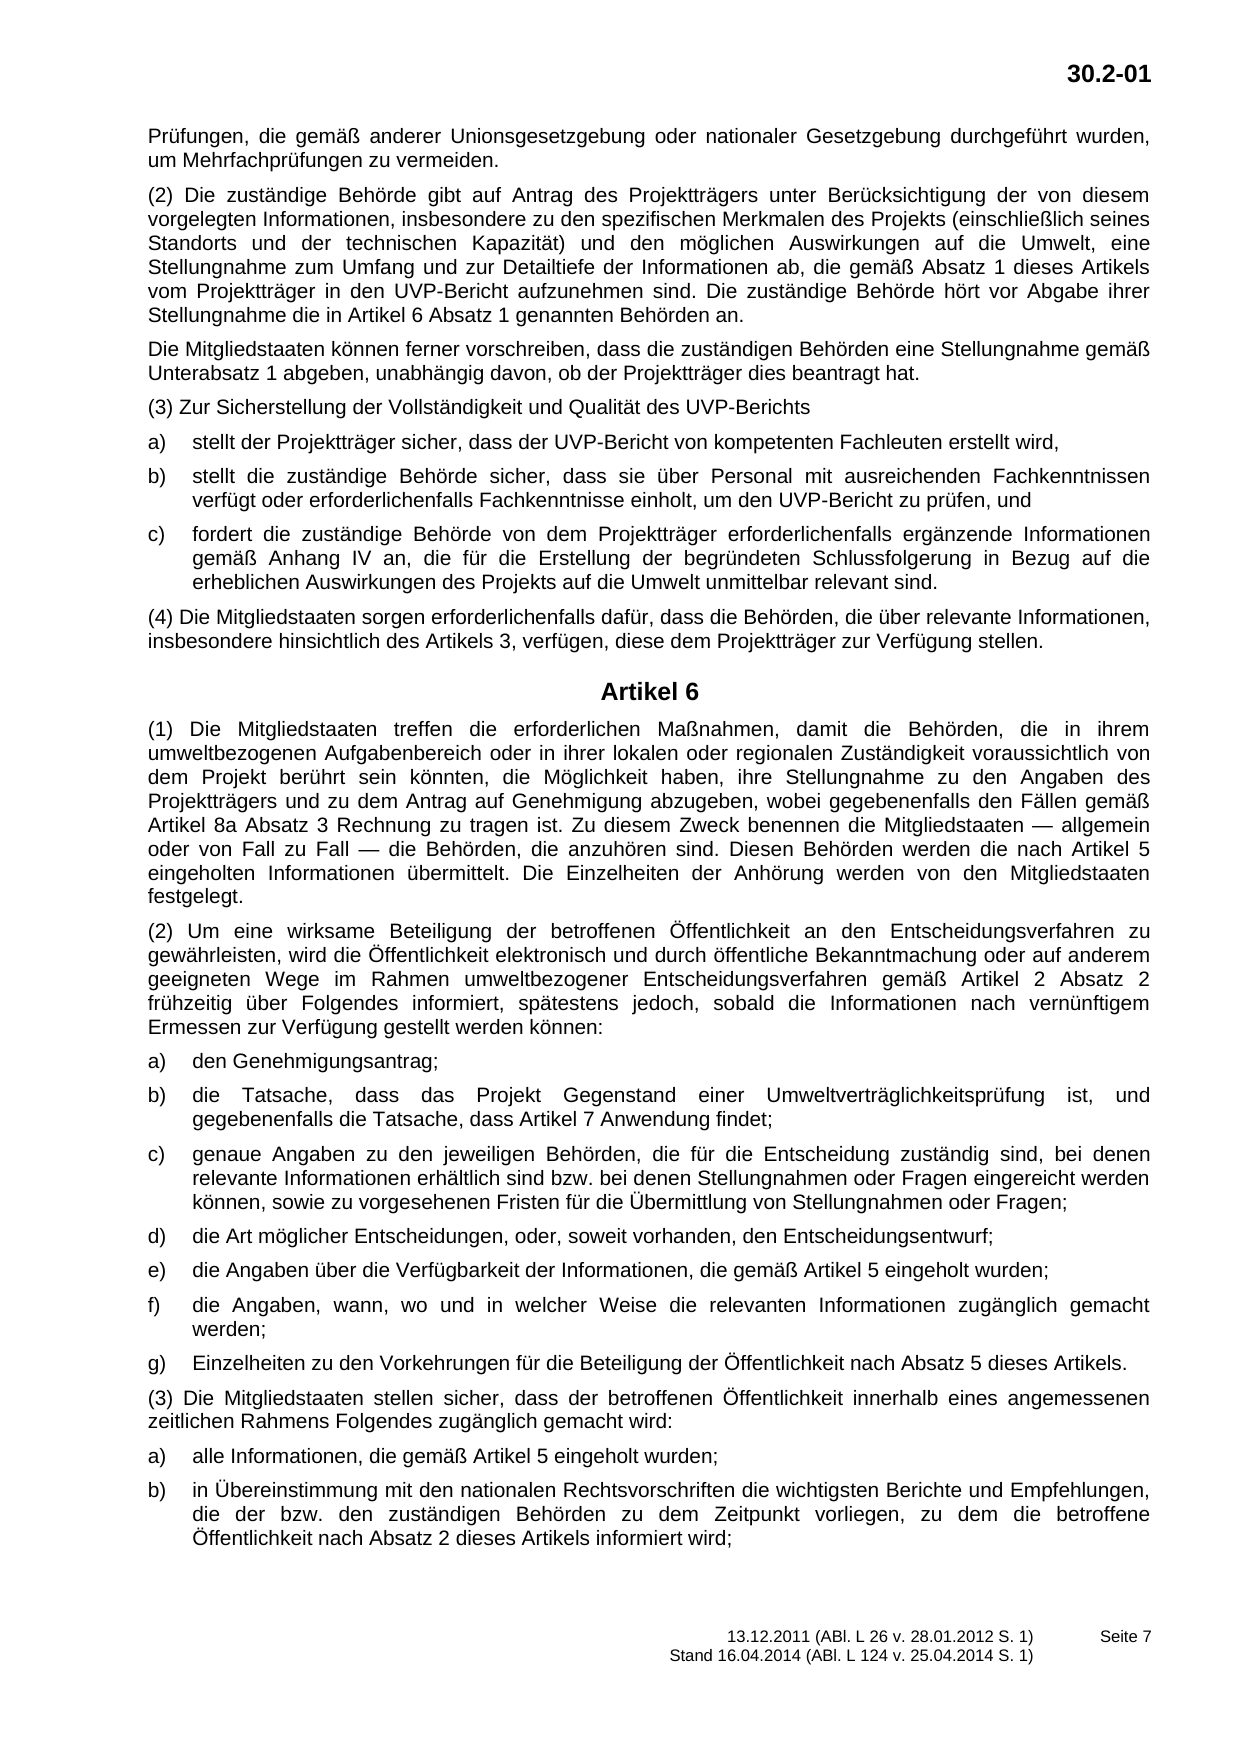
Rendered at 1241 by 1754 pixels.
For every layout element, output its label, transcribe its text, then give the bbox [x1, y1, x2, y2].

text a) alle Informationen, die gemäß Artikel 5 eingeholt wurden; [148, 1444, 1152, 1468]
text (3) Zur Sicherstellung der Vollständigkeit und Qualität des UVP-Berichts [148, 395, 1152, 419]
text b) in Übereinstimmung mit den nationalen Rechtsvorschriften die wichtigsten Berichte und Empfehlungen, die der bzw. den zuständigen Behörden zu dem Zeitpunkt vorliegen, zu dem die betroffene Öffentlichkeit nach Absatz 2 dieses Artikels informiert wird; [148, 1478, 1152, 1550]
text b) stellt die zuständige Behörde sicher, dass sie über Personal mit ausreichenden Fachkenntnissen verfügt oder erforderlichenfalls Fachkenntnisse einholt, um den UVP-Bericht zu prüfen, und [148, 464, 1152, 512]
text c) fordert die zuständige Behörde von dem Projektträger erforderlichenfalls ergänzende Informationen gemäß Anhang IV an, die für die Erstellung der begründeten Schlussfolgerung in Bezug auf die erheblichen Auswirkungen des Projekts auf die Umwelt unmittelbar relevant sind. [148, 522, 1152, 594]
text (1) Die Mitgliedstaaten treffen die erforderlichen Maßnahmen, damit die Behörden, die in ihrem umweltbezogenen Aufgabenbereich oder in ihrer lokalen oder regionalen Zuständigkeit voraussichtlich von dem Projekt berührt sein könnten, die Möglichkeit haben, ihre Stellungnahme zu den Angaben des Projektträgers und zu dem Antrag auf Genehmigung abzugeben, wobei gegebenenfalls den Fällen gemäß Artikel 8a Absatz 3 Rechnung zu tragen ist. Zu diesem Zweck benennen die Mitgliedstaaten — allgemein oder von Fall zu Fall — die Behörden, die anzuhören sind. Diesen Behörden werden die nach Artikel 5 eingeholten Informationen übermittelt. Die Einzelheiten der Anhörung werden von den Mitgliedstaaten festgelegt. [148, 717, 1152, 908]
text (3) Die Mitgliedstaaten stellen sicher, dass der betroffenen Öffentlichkeit innerhalb eines angemessenen zeitlichen Rahmens Folgendes zugänglich gemacht wird: [148, 1385, 1152, 1433]
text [148, 124, 1152, 172]
text g) Einzelheiten zu den Vorkehrungen für die Beteiligung der Öffentlichkeit nach Absatz 5 dieses Artikels. [148, 1351, 1152, 1375]
text b) die Tatsache, dass das Projekt Gegenstand einer Umweltverträglichkeitsprüfung ist, und gegebenenfalls die Tatsache, dass Artikel 7 Anwendung findet; [148, 1083, 1152, 1131]
text c) genaue Angaben zu den jeweiligen Behörden, die für die Entscheidung zuständig sind, bei denen relevante Informationen erhältlich sind bzw. bei denen Stellungnahmen oder Fragen eingereicht werden können, sowie zu vorgesehenen Fristen für die Übermittlung von Stellungnahmen oder Fragen; [148, 1142, 1152, 1213]
text e) die Angaben über die Verfügbarkeit der Informationen, die gemäß Artikel 5 eingeholt wurden; [148, 1258, 1152, 1282]
text f) die Angaben, wann, wo und in welcher Weise die relevanten Informationen zugänglich gemacht werden; [148, 1293, 1152, 1341]
text (2) Die zuständige Behörde gibt auf Antrag des Projektträgers unter Berücksichtigung der von diesem vorgelegten Informationen, insbesondere zu den spezifischen Merkmalen des Projekts (einschließlich seines Standorts und der technischen Kapazität) und den möglichen Auswirkungen auf die Umwelt, eine Stellungnahme zum Umfang und zur Detailtiefe der Informationen ab, die gemäß Absatz 1 dieses Artikels vom Projektträger in den UVP-Bericht aufzunehmen sind. Die zuständige Behörde hört vor Abgabe ihrer Stellungnahme die in Artikel 6 Absatz 1 genannten Behörden an. [148, 183, 1152, 326]
subtitle Artikel 6 [148, 677, 1152, 706]
text a) den Genehmigungsantrag; [148, 1049, 1152, 1073]
text (2) Um eine wirksame Beteiligung der betroffenen Öffentlichkeit an den Entscheidungsverfahren zu gewährleisten, wird die Öffentlichkeit elektronisch und durch öffentliche Bekanntmachung oder auf anderem geeigneten Wege im Rahmen umweltbezogener Entscheidungsverfahren gemäß Artikel 2 Absatz 2 frühzeitig über Folgendes informiert, spätestens jedoch, sobald die Informationen nach vernünftigem Ermessen zur Verfügung gestellt werden können: [148, 919, 1152, 1038]
text Die Mitgliedstaaten können ferner vorschreiben, dass die zuständigen Behörden eine Stellungnahme gemäß Unterabsatz 1 abgeben, unabhängig davon, ob der Projektträger dies beantragt hat. [148, 337, 1152, 385]
text a) stellt der Projektträger sicher, dass der UVP-Bericht von kompetenten Fachleuten erstellt wird, [148, 429, 1152, 453]
text d) die Art möglicher Entscheidungen, oder, soweit vorhanden, den Entscheidungsentwurf; [148, 1224, 1152, 1248]
text (4) Die Mitgliedstaaten sorgen erforderlichenfalls dafür, dass die Behörden, die über relevante Informationen, insbesondere hinsichtlich des Artikels 3, verfügen, diese dem Projektträger zur Verfügung stellen. [148, 604, 1152, 652]
